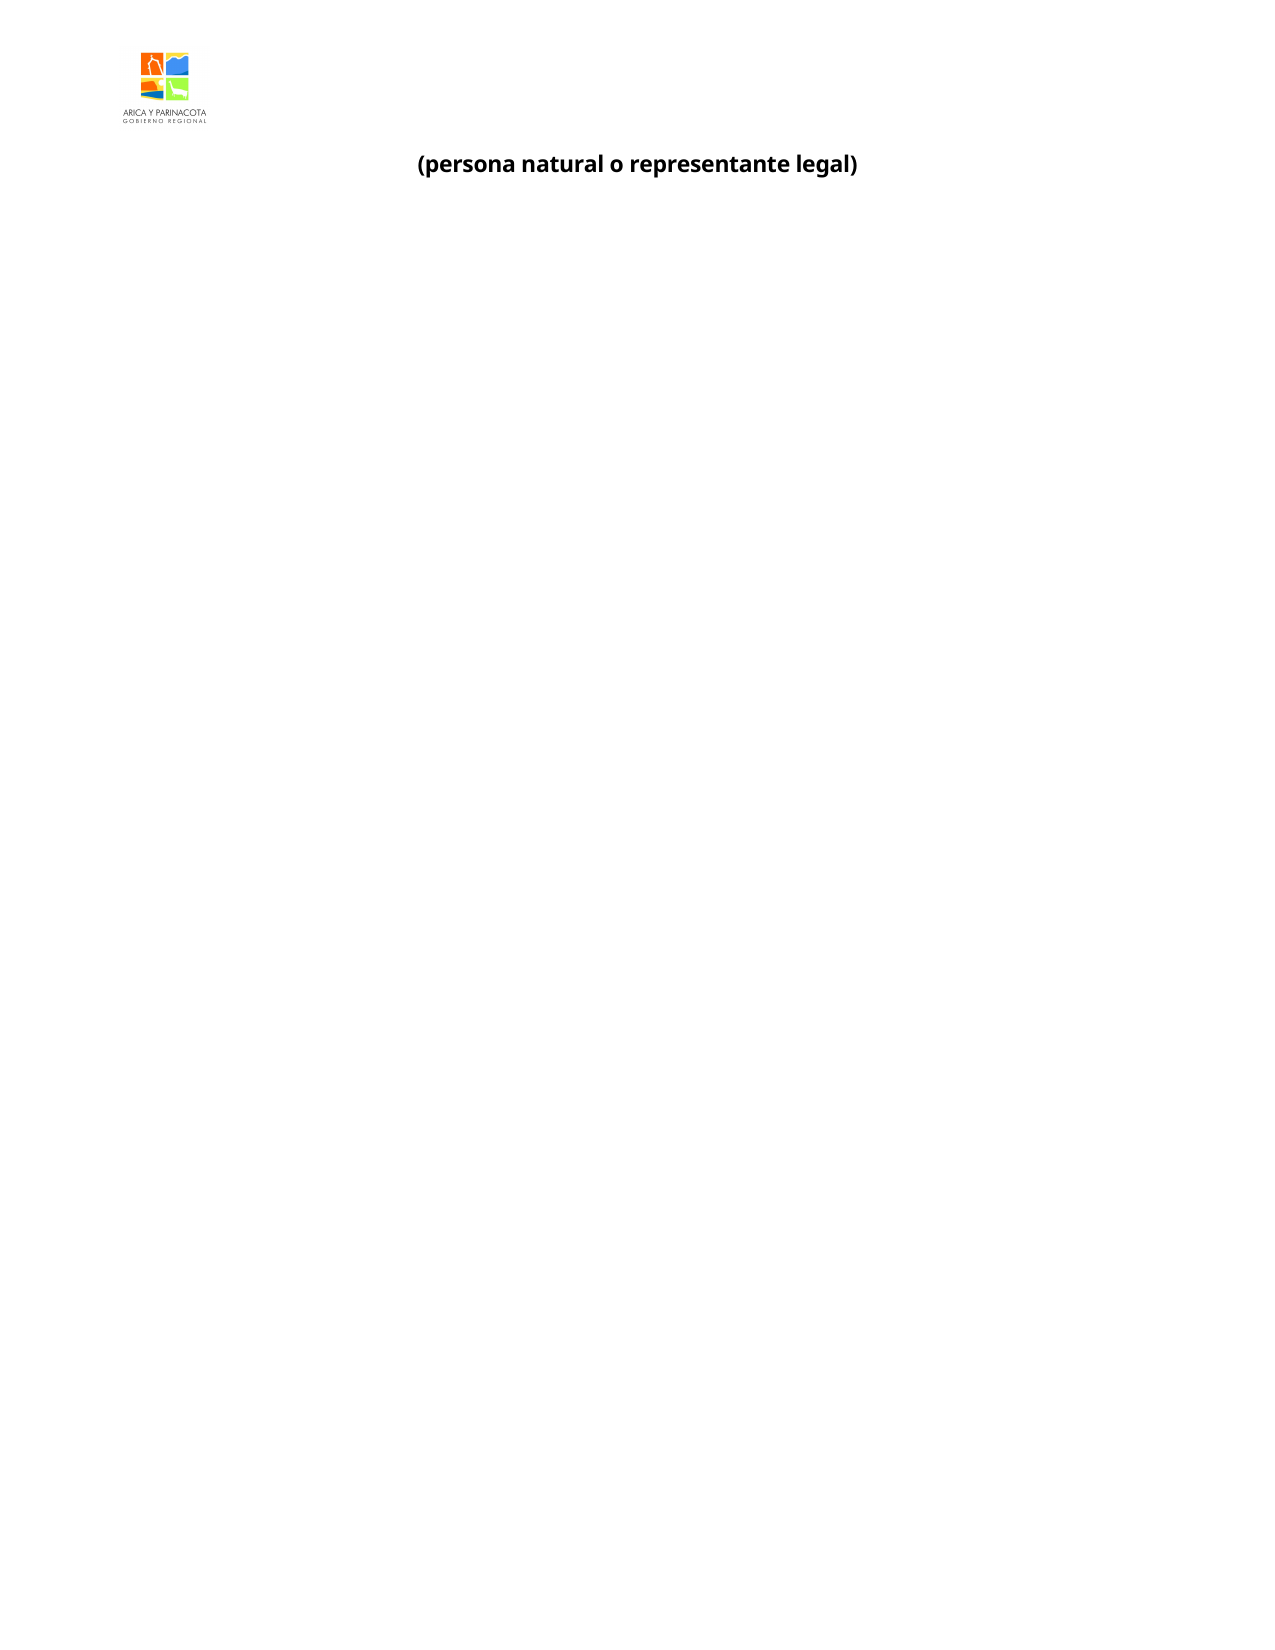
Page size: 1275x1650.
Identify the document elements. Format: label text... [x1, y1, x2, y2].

picture [118, 46, 210, 131]
text (persona natural o representante legal) [177, 148, 1098, 179]
